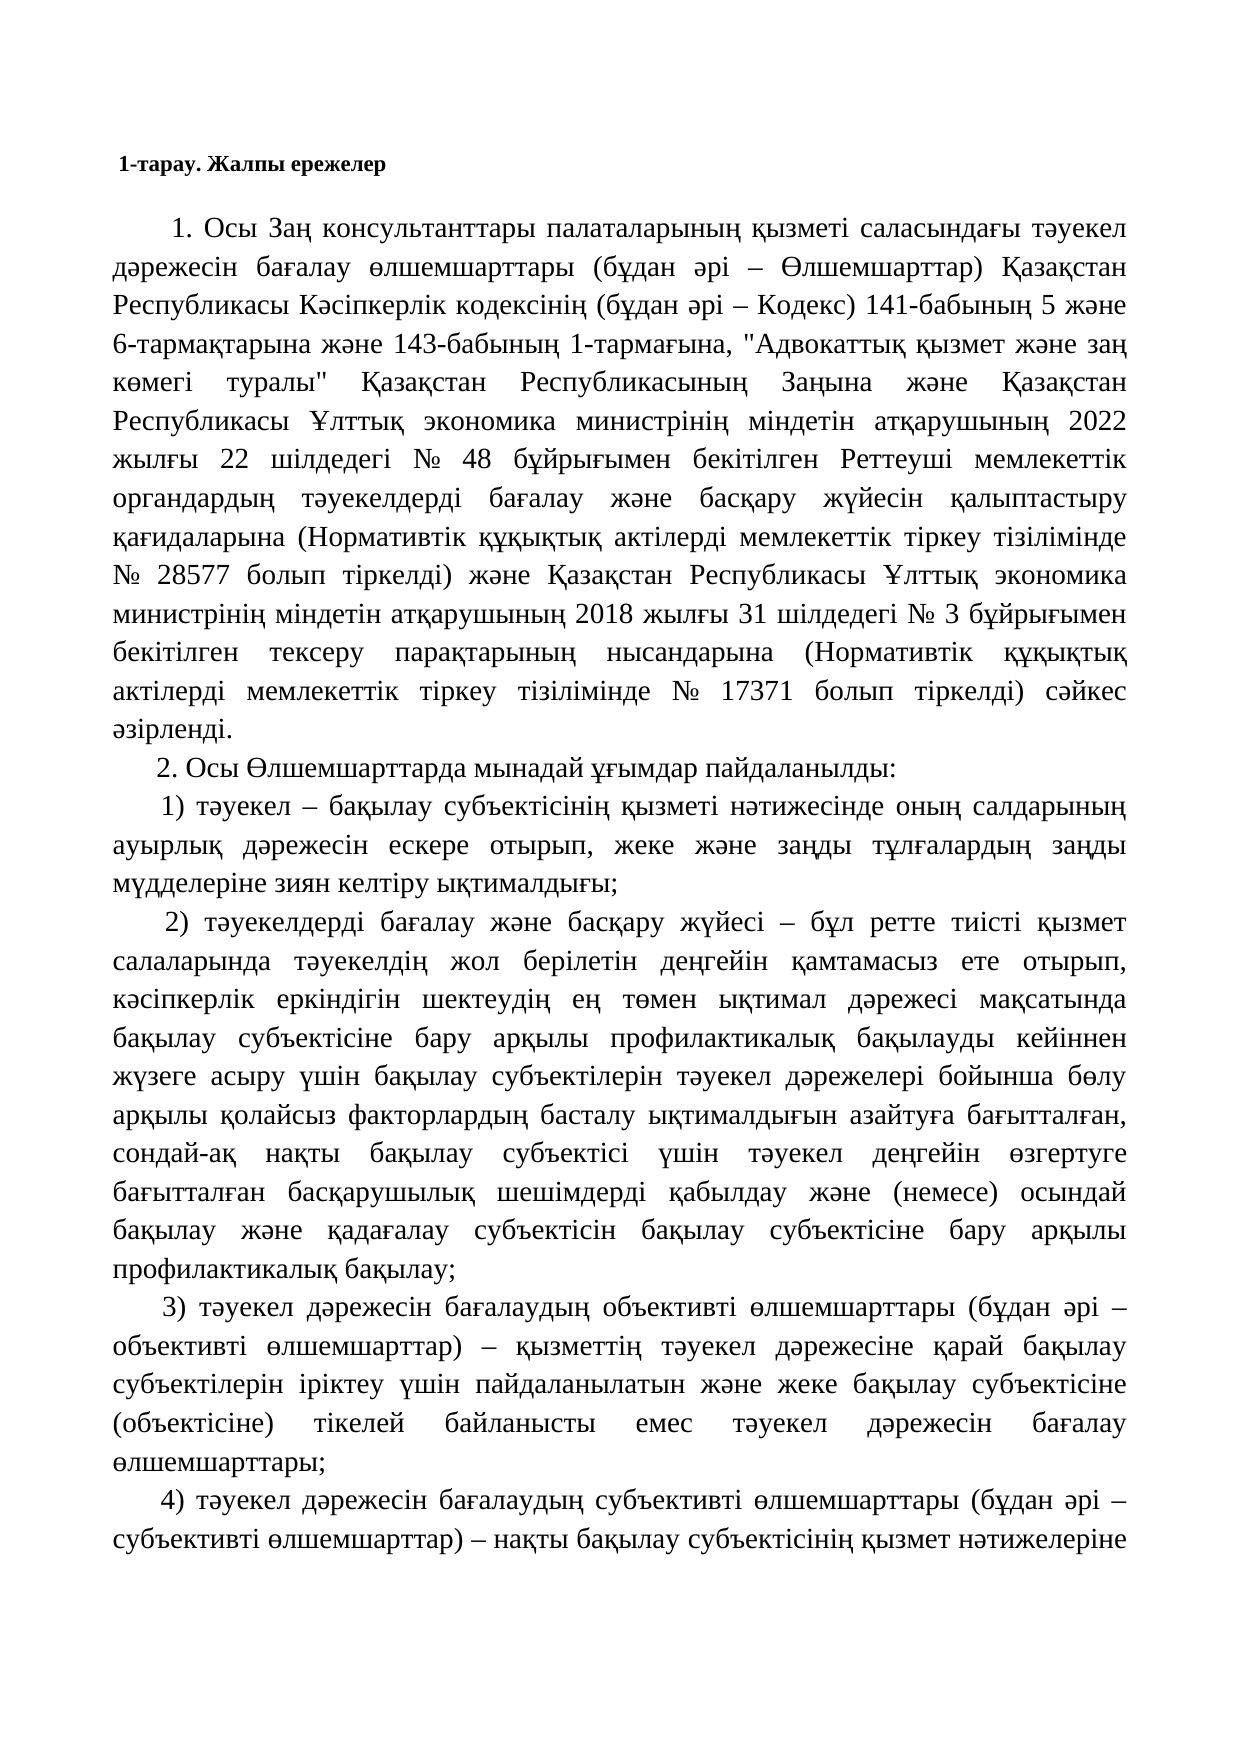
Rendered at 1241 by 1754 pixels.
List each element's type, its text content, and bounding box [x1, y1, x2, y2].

text 1-тарау. Жалпы ережелер [112, 150, 1128, 176]
text 2) тәуекелдерді бағалау және басқару жүйесі – бұл ретте тиісті қызмет салаларында тәуекелдің жол берілетін деңгейін қамтамасыз ете отырып, кәсіпкерлік еркіндігін шектеудің ең төмен ықтимал дәрежесі мақсатында бақылау субъектісіне бару арқылы профилактикалық бақылауды кейіннен жүзеге асыру үшін бақылау субъектілерін тәуекел дәрежелері бойынша бөлу арқылы қолайсыз факторлардың басталу ықтималдығын азайтуға бағытталған, сондай-ақ нақты бақылау субъектісі үшін тәуекел деңгейін өзгертуге бағытталған басқарушылық шешімдерді қабылдау және (немесе) осындай бақылау және қадағалау субъектісін бақылау субъектісіне бару арқылы профилактикалық бақылау; [112, 904, 1128, 1284]
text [112, 1482, 1128, 1554]
text 3) тәуекел дәрежесін бағалаудың объективті өлшемшарттары (бұдан әрі – объективті өлшемшарттар) – қызметтің тәуекел дәрежесіне қарай бақылау субъектілерін іріктеу үшін пайдаланылатын және жеке бақылау субъектісіне (объектісіне) тікелей байланысты емес тәуекел дәрежесін бағалау өлшемшарттары; [112, 1289, 1128, 1477]
text 2. Осы Өлшемшарттарда мынадай ұғымдар пайдаланылды: [112, 750, 1128, 783]
text 1. Осы Заң консультанттары палаталарының қызметі саласындағы тәуекел дәрежесін бағалау өлшемшарттары (бұдан әрі – Өлшемшарттар) Қазақстан Республикасы Кәсіпкерлік кодексінің (бұдан әрі – Кодекс) 141-бабының 5 және 6-тармақтарына және 143-бабының 1-тармағына, "Адвокаттық қызмет және заң көмегі туралы" Қазақстан Республикасының Заңына және Қазақстан Республикасы Ұлттық экономика министрінің міндетін атқарушының 2022 жылғы 22 шілдедегі № 48 бұйрығымен бекітілген Реттеуші мемлекеттік органдардың тәуекелдерді бағалау және басқару жүйесін қалыптастыру қағидаларына (Нормативтік құқықтық актілерді мемлекеттік тіркеу тізілімінде № 28577 болып тіркелді) және Қазақстан Республикасы Ұлттық экономика министрінің міндетін атқарушының 2018 жылғы 31 шілдедегі № 3 бұйрығымен бекітілген тексеру парақтарының нысандарына (Нормативтік құқықтық актілерді мемлекеттік тіркеу тізілімінде № 17371 болып тіркелді) сәйкес әзірленді. [112, 210, 1128, 745]
text 1) тәуекел – бақылау субъектісінің қызметі нәтижесінде оның салдарының ауырлық дәрежесін ескере отырып, жеке және заңды тұлғалардың заңды мүдделеріне зиян келтіру ықтималдығы; [112, 788, 1128, 899]
